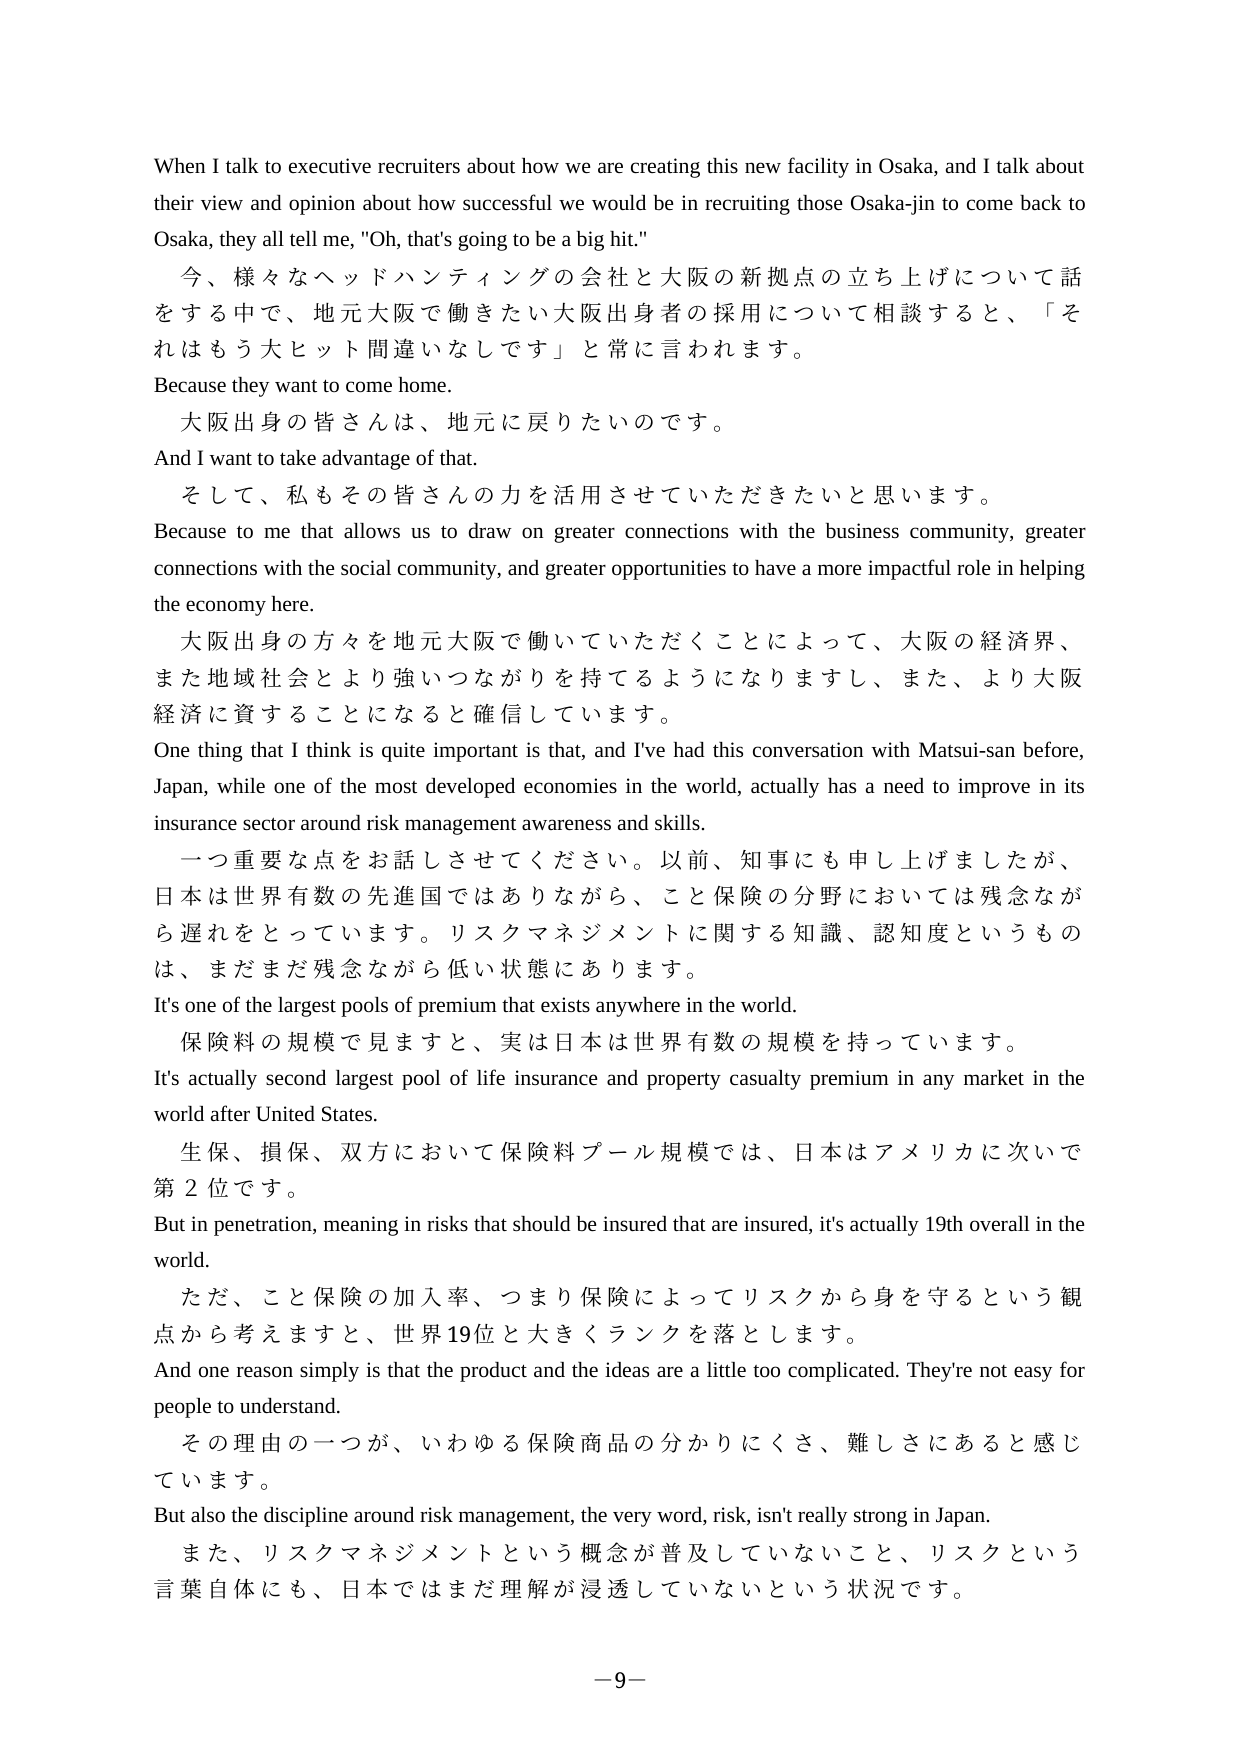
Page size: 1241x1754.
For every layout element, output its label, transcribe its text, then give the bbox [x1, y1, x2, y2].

text But also the discipline around risk management, the very word, risk, isn't really strong in Japan. [153, 1497, 1087, 1533]
text It's actually second largest pool of life insurance and property casualty premium in any market in the world after United States. [153, 1059, 1087, 1132]
text And I want to take advantage of that. [153, 439, 1087, 476]
text 今、様々なヘッドハンティングの会社と大阪の新拠点の立ち上げについて話をする中で、地元大阪で働きたい大阪出身者の採用について相談すると、「それはもう大ヒット間違いなしです」と常に言われます。 [153, 257, 1087, 367]
text Because they want to come home. [153, 367, 1087, 403]
text そして、私もその皆さんの力を活用させていただきたいと思います。 [153, 476, 1087, 512]
text 大阪出身の方々を地元大阪で働いていただくことによって、大阪の経済界、また地域社会とより強いつながりを持てるようになりますし、また、より大阪経済に資することになると確信しています。 [153, 622, 1087, 731]
text また、リスクマネジメントという概念が普及していないこと、リスクという言葉自体にも、日本ではまだ理解が浸透していないという状況です。 [153, 1533, 1087, 1606]
text 生保、損保、双方において保険料プール規模では、日本はアメリカに次いで第２位です。 [153, 1132, 1087, 1205]
text ただ、こと保険の加入率、つまり保険によってリスクから身を守るという観点から考えますと、世界19位と大きくランクを落とします。 [153, 1278, 1087, 1351]
text When I talk to executive recruiters about how we are creating this new facility in Osaka, and I talk about their view and opinion about how successful we would be in recruiting those Osaka-jin to come back to Osaka, they all tell me, "Oh, that's going to be a big hit." [153, 148, 1087, 257]
text 保険料の規模で見ますと、実は日本は世界有数の規模を持っています。 [153, 1023, 1087, 1059]
text 一つ重要な点をお話しさせてください。以前、知事にも申し上げましたが、日本は世界有数の先進国ではありながら、こと保険の分野においては残念ながら遅れをとっています。リスクマネジメントに関する知識、認知度というものは、まだまだ残念ながら低い状態にあります。 [153, 841, 1087, 986]
text One thing that I think is quite important is that, and I've had this conversation with Matsui-san before, Japan, while one of the most developed economies in the world, actually has a need to improve in its insurance sector around risk management awareness and skills. [153, 731, 1087, 841]
text But in penetration, meaning in risks that should be insured that are insured, it's actually 19th overall in the world. [153, 1205, 1087, 1278]
text And one reason simply is that the product and the ideas are a little too complicated. They're not easy for people to understand. [153, 1351, 1087, 1424]
text その理由の一つが、いわゆる保険商品の分かりにくさ、難しさにあると感じています。 [153, 1424, 1087, 1497]
text It's one of the largest pools of premium that exists anywhere in the world. [153, 986, 1087, 1023]
text 大阪出身の皆さんは、地元に戻りたいのです。 [153, 403, 1087, 439]
text Because to me that allows us to draw on greater connections with the business community, greater connections with the social community, and greater opportunities to have a more impactful role in helping the economy here. [153, 512, 1087, 622]
